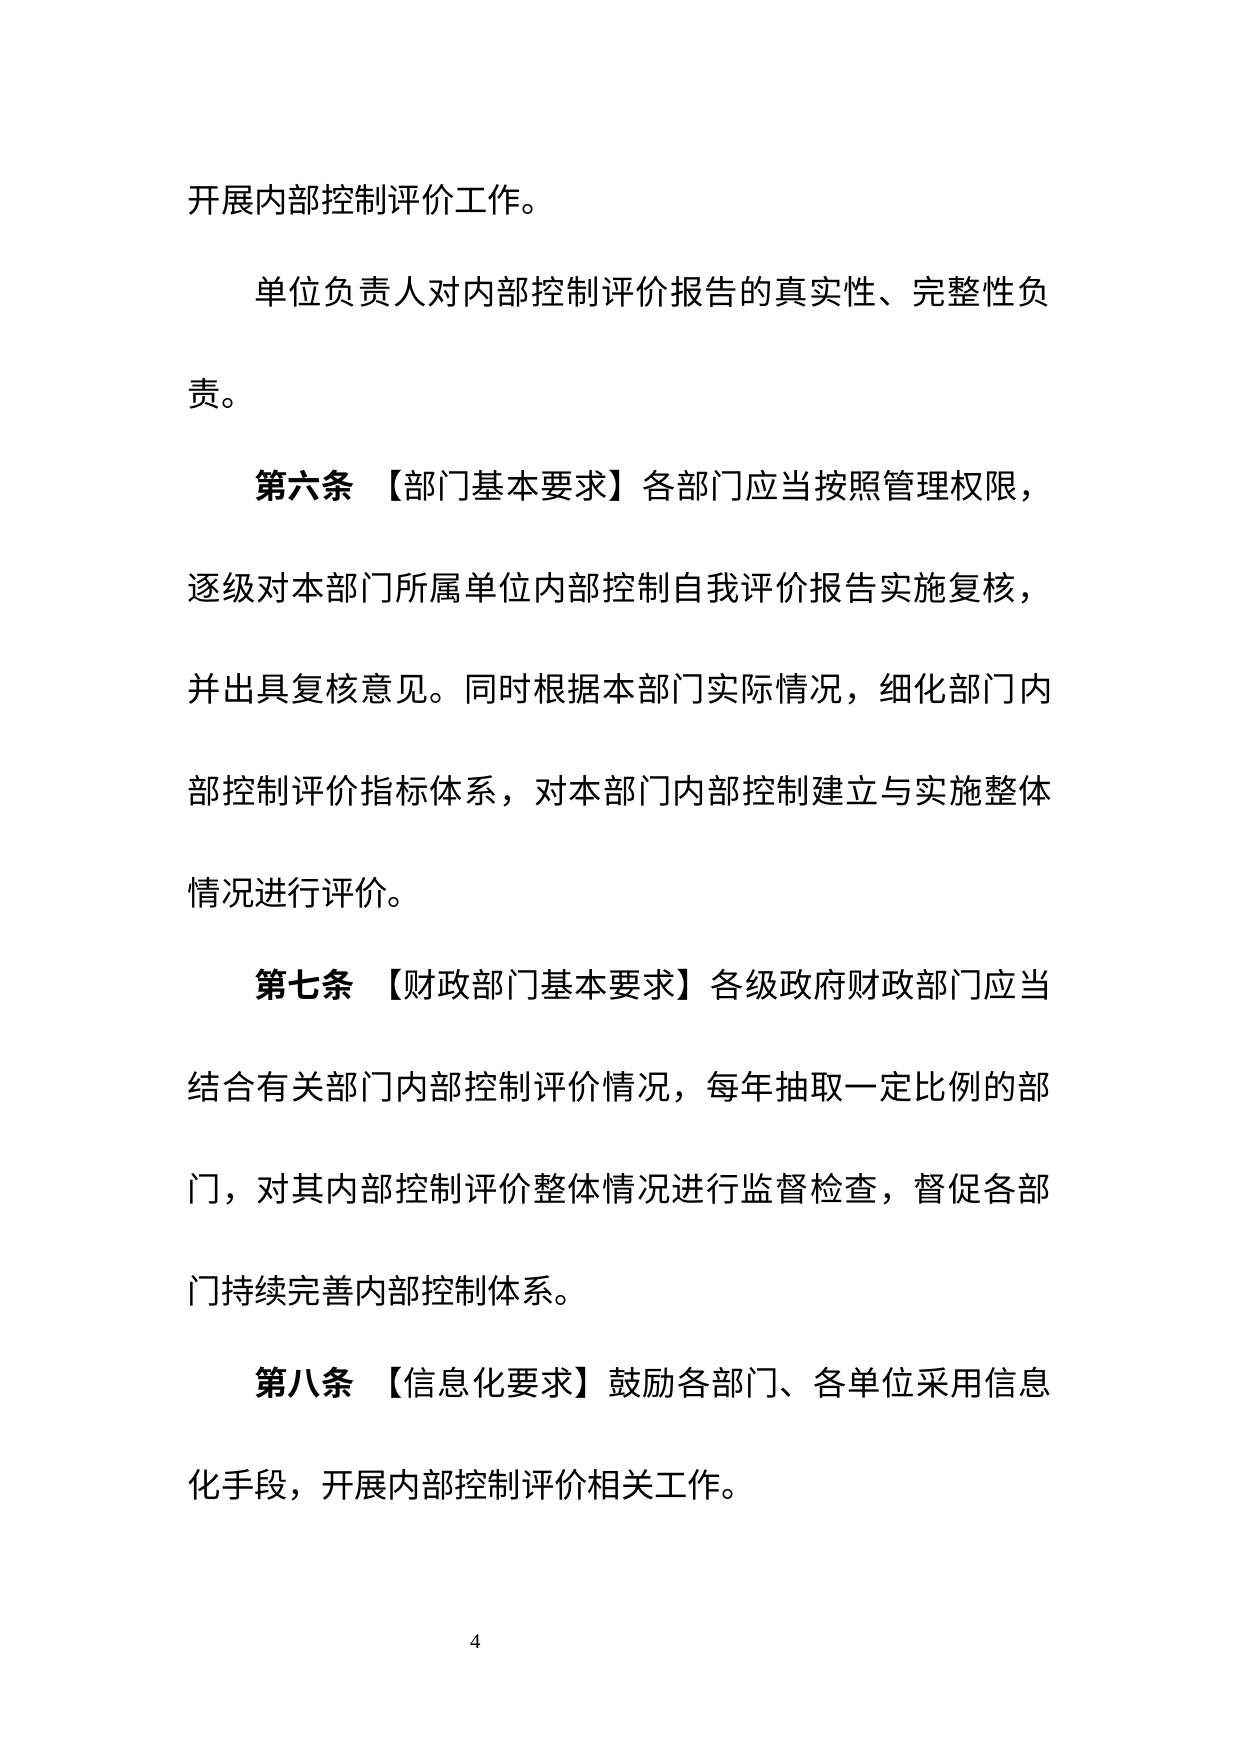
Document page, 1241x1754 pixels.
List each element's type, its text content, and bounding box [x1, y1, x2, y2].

list 【部门基本要求】各部门应当按照管理权限，逐级对本部门所属单位内部控制自我评价报告实施复核，并出具复核意见。同时根据本部门实际情况，细化部门内部控制评价指标体系，对本部门内部控制建立与实施整体情况进行评价。 [187, 450, 1053, 925]
list 【信息化要求】鼓励各部门、各单位采用信息化手段，开展内部控制评价相关工作。 [187, 1347, 1053, 1517]
text 单位负责人对内部控制评价报告的真实性、完整性负责。 [187, 256, 1053, 426]
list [187, 164, 1053, 232]
list 【财政部门基本要求】各级政府财政部门应当结合有关部门内部控制评价情况，每年抽取一定比例的部门，对其内部控制评价整体情况进行监督检查，督促各部门持续完善内部控制体系。 [187, 949, 1053, 1323]
